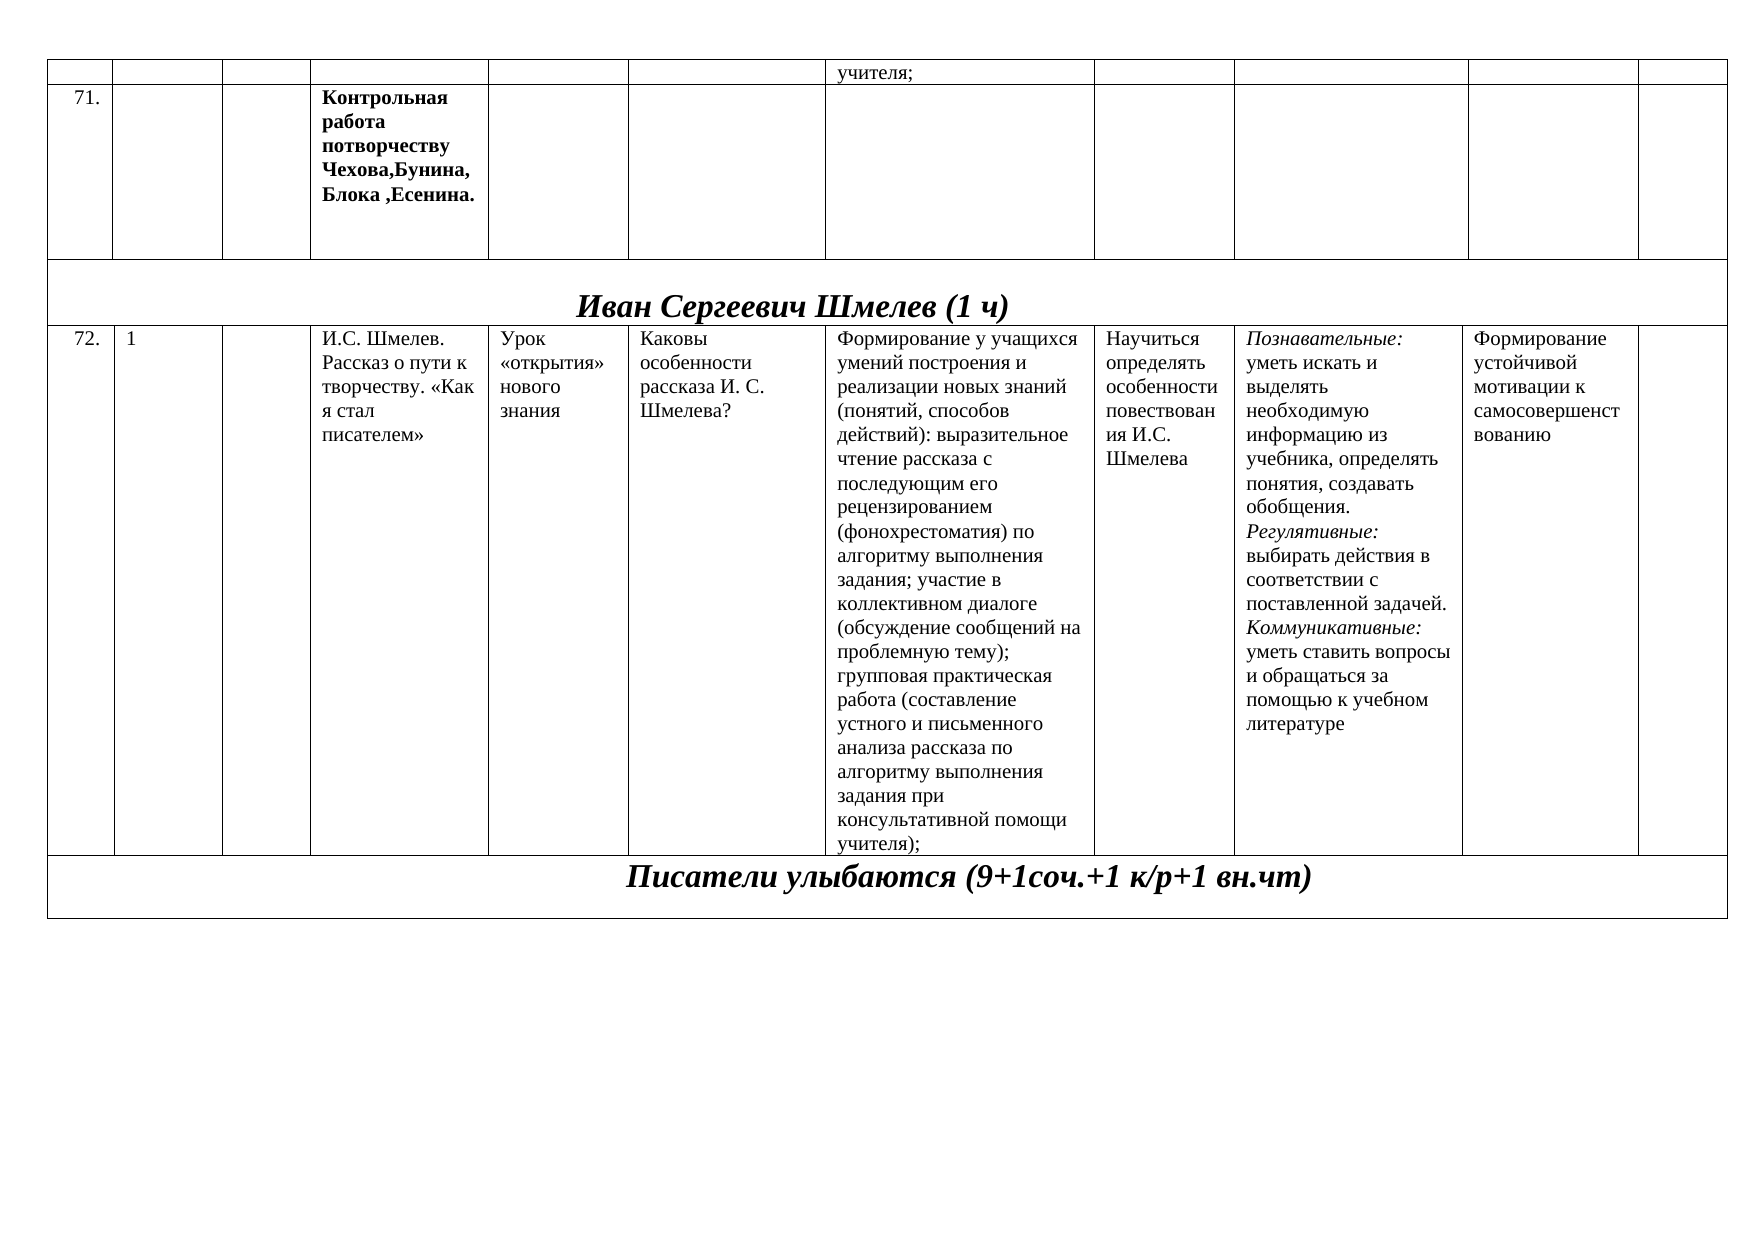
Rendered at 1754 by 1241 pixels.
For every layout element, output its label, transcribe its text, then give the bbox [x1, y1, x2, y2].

table_cell [223, 326, 310, 855]
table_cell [311, 60, 488, 84]
table_cell 2 [113, 60, 222, 84]
table_cell [629, 85, 825, 259]
table_cell Писатели улыбаются (9+1соч.+1 к/р+1 вн.чт) [48, 856, 1727, 918]
table_cell [1469, 85, 1638, 259]
table_cell И.С. Шмелев. Рассказ о пути к творчеству. «Как я стал писателем» [311, 326, 488, 855]
table_cell Научиться определять особенности повествования И.С. Шмелева [1095, 326, 1234, 855]
table_cell [48, 326, 114, 855]
table_cell [1639, 326, 1727, 855]
table_cell Иван Сергеевич Шмелев (1 ч) [48, 260, 1727, 325]
table_cell Контрольная работа потворчеству Чехова,Бунина, Блока ,Есенина. [311, 85, 488, 259]
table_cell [826, 60, 1094, 84]
table_cell Познавательные: уметь искать и выделять необходимую информацию из учебника, определять понятия, создавать обобщения. Регулятивные: выбирать действия в соответствии с поставленной задачей. Коммуникативные: уметь ставить вопросы и обращаться за помощью к учебном литературе [1235, 326, 1462, 855]
table_cell [489, 85, 628, 259]
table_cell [489, 60, 628, 84]
table_cell 1 [115, 326, 222, 855]
table_cell [48, 85, 112, 259]
table_cell [1639, 60, 1727, 84]
table_cell [113, 85, 222, 259]
table_cell [1235, 85, 1468, 259]
table_cell [48, 60, 112, 84]
table_cell [826, 85, 1094, 259]
table_cell [1639, 85, 1727, 259]
table_cell Формирование у учащихся умений построения и реализации новых знаний (понятий, способов действий): выразительное чтение рассказа с последующим его рецензированием (фонохрестоматия) по алгоритму выполнения задания; участие в коллективном диалоге (обсуждение сообщений на проблемную тему); групповая практическая работа (составление устного и письменного анализа рассказа по алгоритму выполнения задания при консультативной помощи учителя); [826, 326, 1094, 855]
table_cell [223, 60, 310, 84]
table_cell Формирование устойчивой мотивации к самосовершенствованию [1463, 326, 1638, 855]
table_cell [1095, 85, 1234, 259]
table_cell Каковы особенности рассказа И. С. Шмелева? [629, 326, 825, 855]
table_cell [1095, 60, 1234, 84]
table_cell Урок «открытия» нового знания [489, 326, 628, 855]
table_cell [629, 60, 825, 84]
table_cell [223, 85, 310, 259]
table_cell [1469, 60, 1638, 84]
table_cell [1235, 60, 1468, 84]
